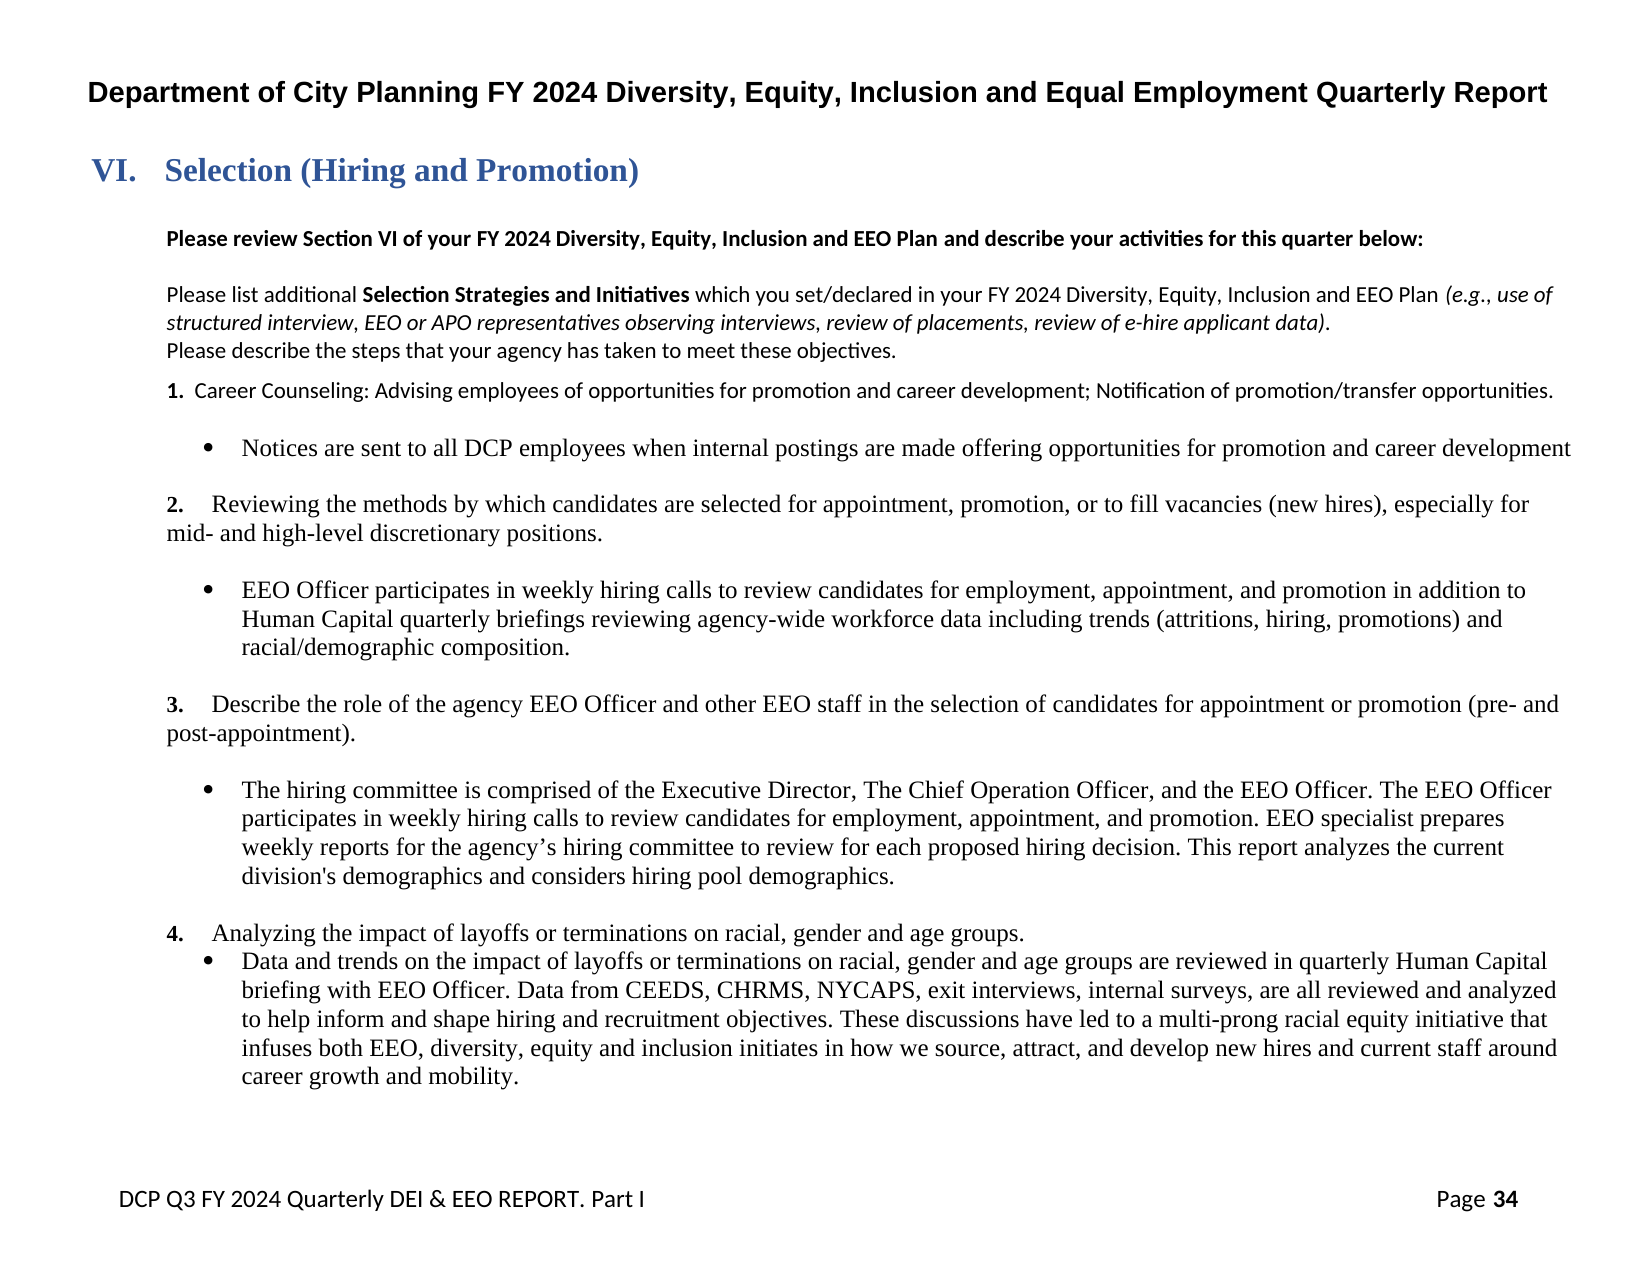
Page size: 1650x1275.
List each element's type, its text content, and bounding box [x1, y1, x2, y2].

list Selection (Hiring and Promotion) [136, 150, 1575, 188]
list Reviewing the methods by which candidates are selected for appointment, promotion, or to fill vacancies (new hires), especially for mid- and high-level discretionary positions. [166, 489, 1575, 547]
list EEO Officer participates in weekly hiring calls to review candidates for employment, appointment, and promotion in addition to Human Capital quarterly briefings reviewing agency-wide workforce data including trends (attritions, hiring, promotions) and racial/demographic composition. [204, 575, 1575, 661]
list Analyzing the impact of layoffs or terminations on racial, gender and age groups. [166, 918, 1575, 946]
list Notices are sent to all DCP employees when internal postings are made offering opportunities for promotion and career development [204, 433, 1575, 461]
text 1. Career Counseling: Advising employees of opportunities for promotion and career development; Notification of promotion/transfer opportunities. [166, 377, 1575, 404]
text Please list additional Selection Strategies and Initiatives which you set/declared in your FY 2024 Diversity, Equity, Inclusion and EEO Plan (e.g., use of structured interview, EEO or APO representatives observing interviews, review of placements, review of e-hire applicant data). [166, 280, 1575, 336]
list Data and trends on the impact of layoffs or terminations on racial, gender and age groups are reviewed in quarterly Human Capital briefing with EEO Officer. Data from CEEDS, CHRMS, NYCAPS, exit interviews, internal surveys, are all reviewed and analyzed to help inform and shape hiring and recruitment objectives. These discussions have led to a multi-prong racial equity initiative that infuses both EEO, diversity, equity and inclusion initiates in how we source, attract, and develop new hires and current staff around career growth and mobility. [204, 946, 1575, 1090]
text Please describe the steps that your agency has taken to meet these objectives. [166, 336, 1575, 364]
list The hiring committee is comprised of the Executive Director, The Chief Operation Officer, and the EEO Officer. The EEO Officer participates in weekly hiring calls to review candidates for employment, appointment, and promotion. EEO specialist prepares weekly reports for the agency’s hiring committee to review for each proposed hiring decision. This report analyzes the current division's demographics and considers hiring pool demographics. [204, 775, 1575, 890]
list Describe the role of the agency EEO Officer and other EEO staff in the selection of candidates for appointment or promotion (pre- and post-appointment). [166, 689, 1575, 747]
text Please review Section VI of your FY 2024 Diversity, Equity, Inclusion and EEO Plan and describe your activities for this quarter below: [166, 224, 1575, 252]
